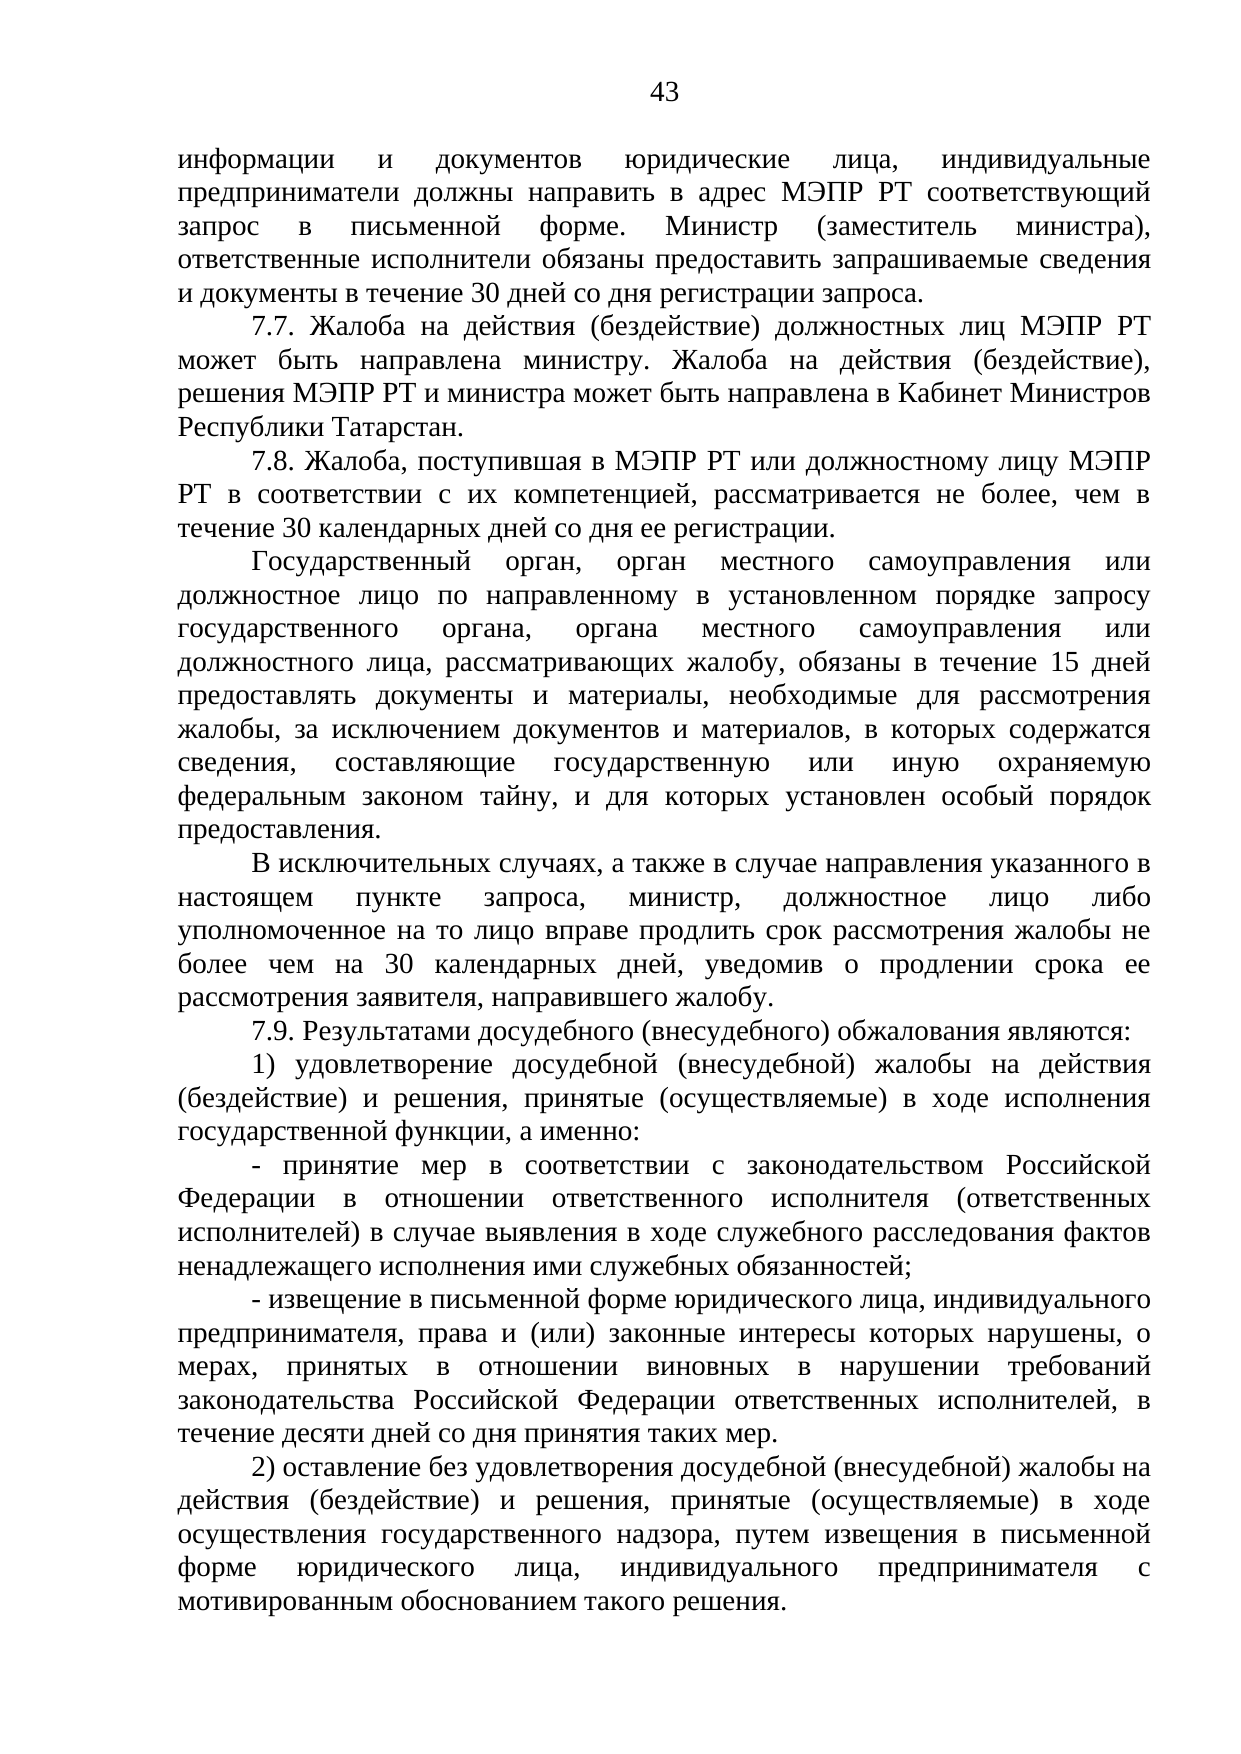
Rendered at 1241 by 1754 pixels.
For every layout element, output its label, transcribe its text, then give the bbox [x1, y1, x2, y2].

text 7.8. Жалоба, поступившая в МЭПР РТ или должностному лицу МЭПР РТ в соответствии с их компетенцией, рассматривается не более, чем в течение 30 календарных дней со дня ее регистрации. [177, 443, 1152, 543]
text 1) удовлетворение досудебной (внесудебной) жалобы на действия (бездействие) и решения, принятые (осуществляемые) в ходе исполнения государственной функции, а именно: [177, 1046, 1152, 1147]
text Государственный орган, орган местного самоуправления или должностное лицо по направленному в установленном порядке запросу государственного органа, органа местного самоуправления или должностного лица, рассматривающих жалобу, обязаны в течение 15 дней предоставлять документы и материалы, необходимые для рассмотрения жалобы, за исключением документов и материалов, в которых содержатся сведения, составляющие государственную или иную охраняемую федеральным законом тайну, и для которых установлен особый порядок предоставления. [177, 543, 1152, 845]
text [177, 141, 1152, 308]
text - извещение в письменной форме юридического лица, индивидуального предпринимателя, права и (или) законные интересы которых нарушены, о мерах, принятых в отношении виновных в нарушении требований законодательства Российской Федерации ответственных исполнителей, в течение десяти дней со дня принятия таких мер. [177, 1281, 1152, 1449]
text 7.7. Жалоба на действия (бездействие) должностных лиц МЭПР РТ может быть направлена министру. Жалоба на действия (бездействие), решения МЭПР РТ и министра может быть направлена в Кабинет Министров Республики Татарстан. [177, 308, 1152, 443]
text 7.9. Результатами досудебного (внесудебного) обжалования являются: [177, 1013, 1152, 1046]
text В исключительных случаях, а также в случае направления указанного в настоящем пункте запроса, министр, должностное лицо либо уполномоченное на то лицо вправе продлить срок рассмотрения жалобы не более чем на 30 календарных дней, уведомив о продлении срока ее рассмотрения заявителя, направившего жалобу. [177, 845, 1152, 1013]
text 2) оставление без удовлетворения досудебной (внесудебной) жалобы на действия (бездействие) и решения, принятые (осуществляемые) в ходе осуществления государственного надзора, путем извещения в письменной форме юридического лица, индивидуального предпринимателя с мотивированным обоснованием такого решения. [177, 1449, 1152, 1617]
text - принятие мер в соответствии с законодательством Российской Федерации в отношении ответственного исполнителя (ответственных исполнителей) в случае выявления в ходе служебного расследования фактов ненадлежащего исполнения ими служебных обязанностей; [177, 1147, 1152, 1281]
